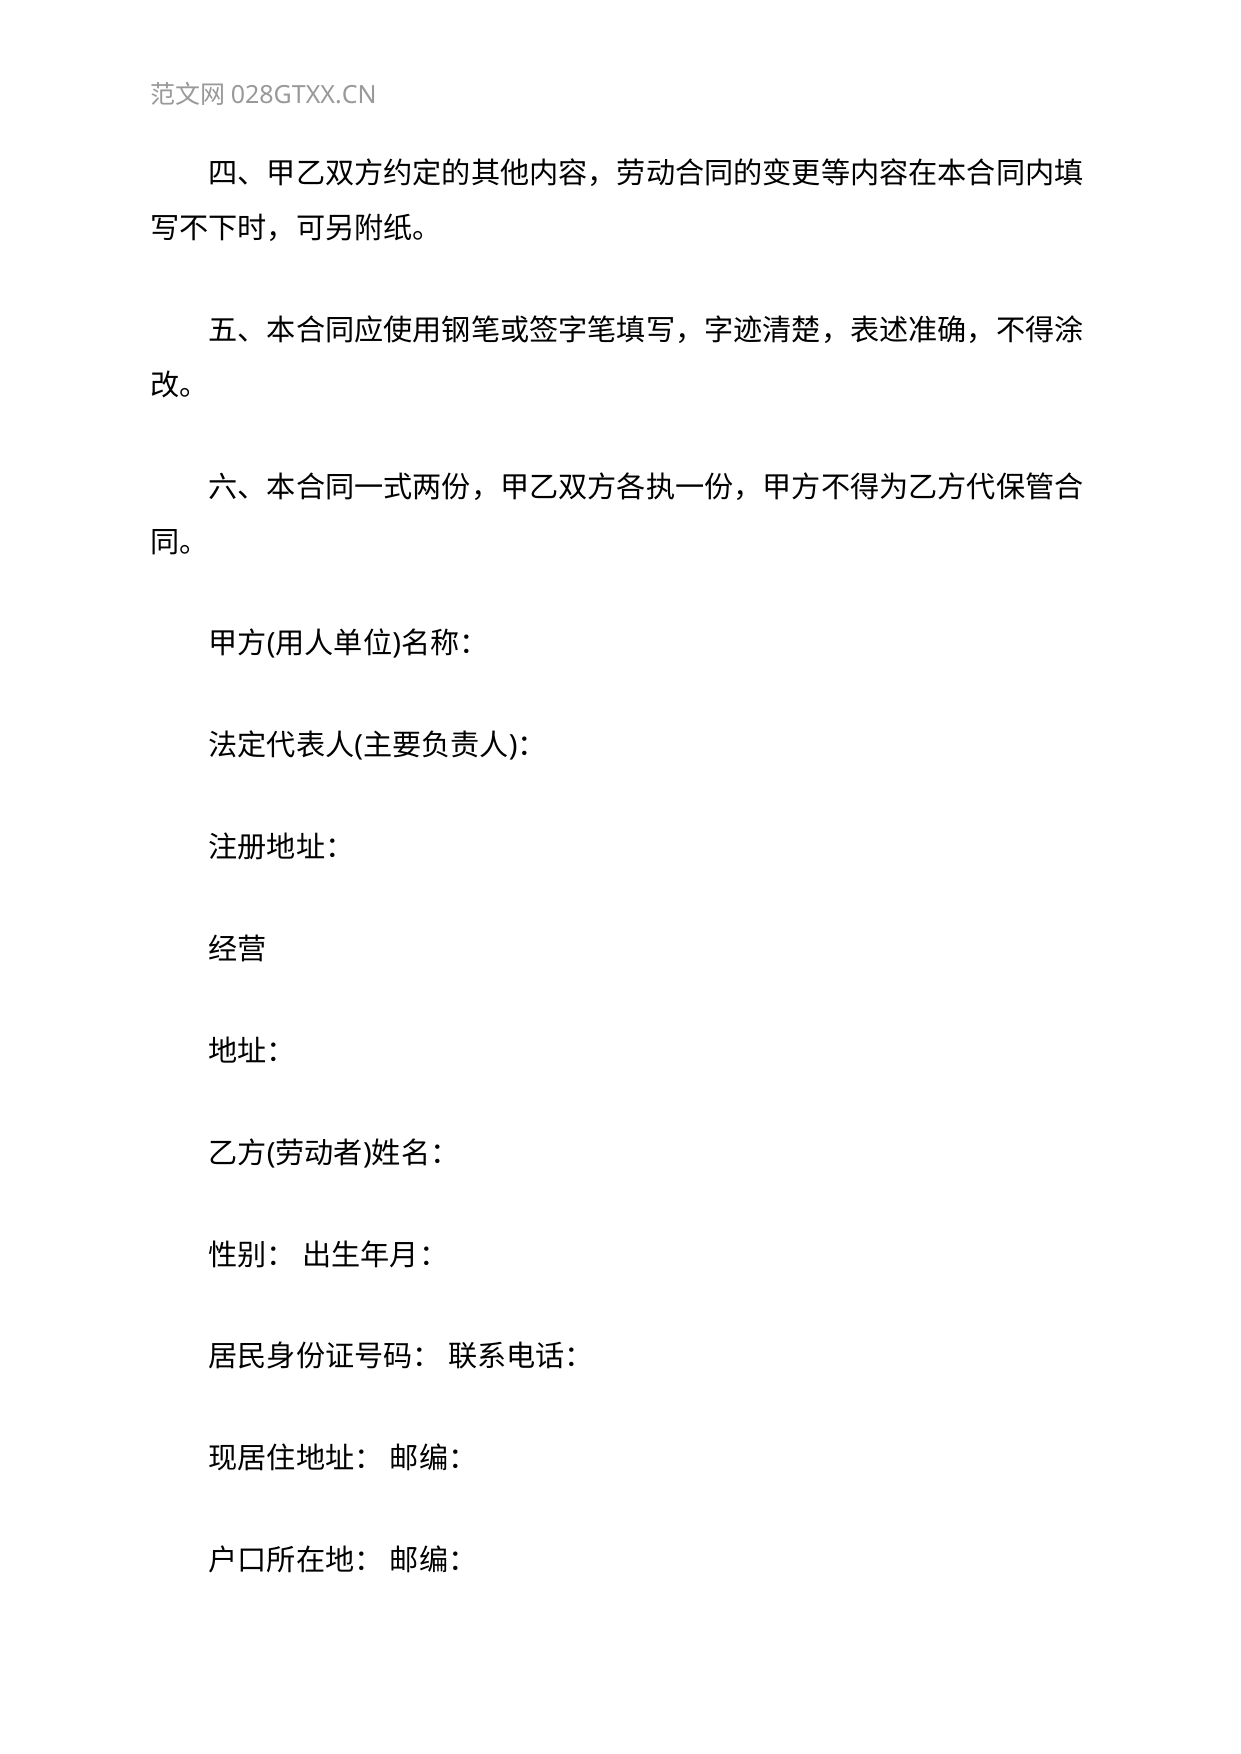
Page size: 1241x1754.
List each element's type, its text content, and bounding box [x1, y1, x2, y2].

text 经营 [150, 926, 1090, 968]
text 法定代表人(主要负责人)： [150, 722, 1090, 764]
text 居民身份证号码： 联系电话： [150, 1333, 1090, 1375]
text 四、甲乙双方约定的其他内容，劳动合同的变更等内容在本合同内填写不下时，可另附纸。 [150, 150, 1090, 247]
text 性别： 出生年月： [150, 1231, 1090, 1273]
text 现居住地址： 邮编： [150, 1435, 1090, 1477]
text 六、本合同一式两份，甲乙双方各执一份，甲方不得为乙方代保管合同。 [150, 463, 1090, 561]
text 甲方(用人单位)名称： [150, 620, 1090, 662]
text 注册地址： [150, 824, 1090, 866]
text 地址： [150, 1027, 1090, 1070]
text 户口所在地： 邮编： [150, 1537, 1090, 1579]
text 五、本合同应使用钢笔或签字笔填写，字迹清楚，表述准确，不得涂改。 [150, 307, 1090, 404]
text 乙方(劳动者)姓名： [150, 1129, 1090, 1172]
